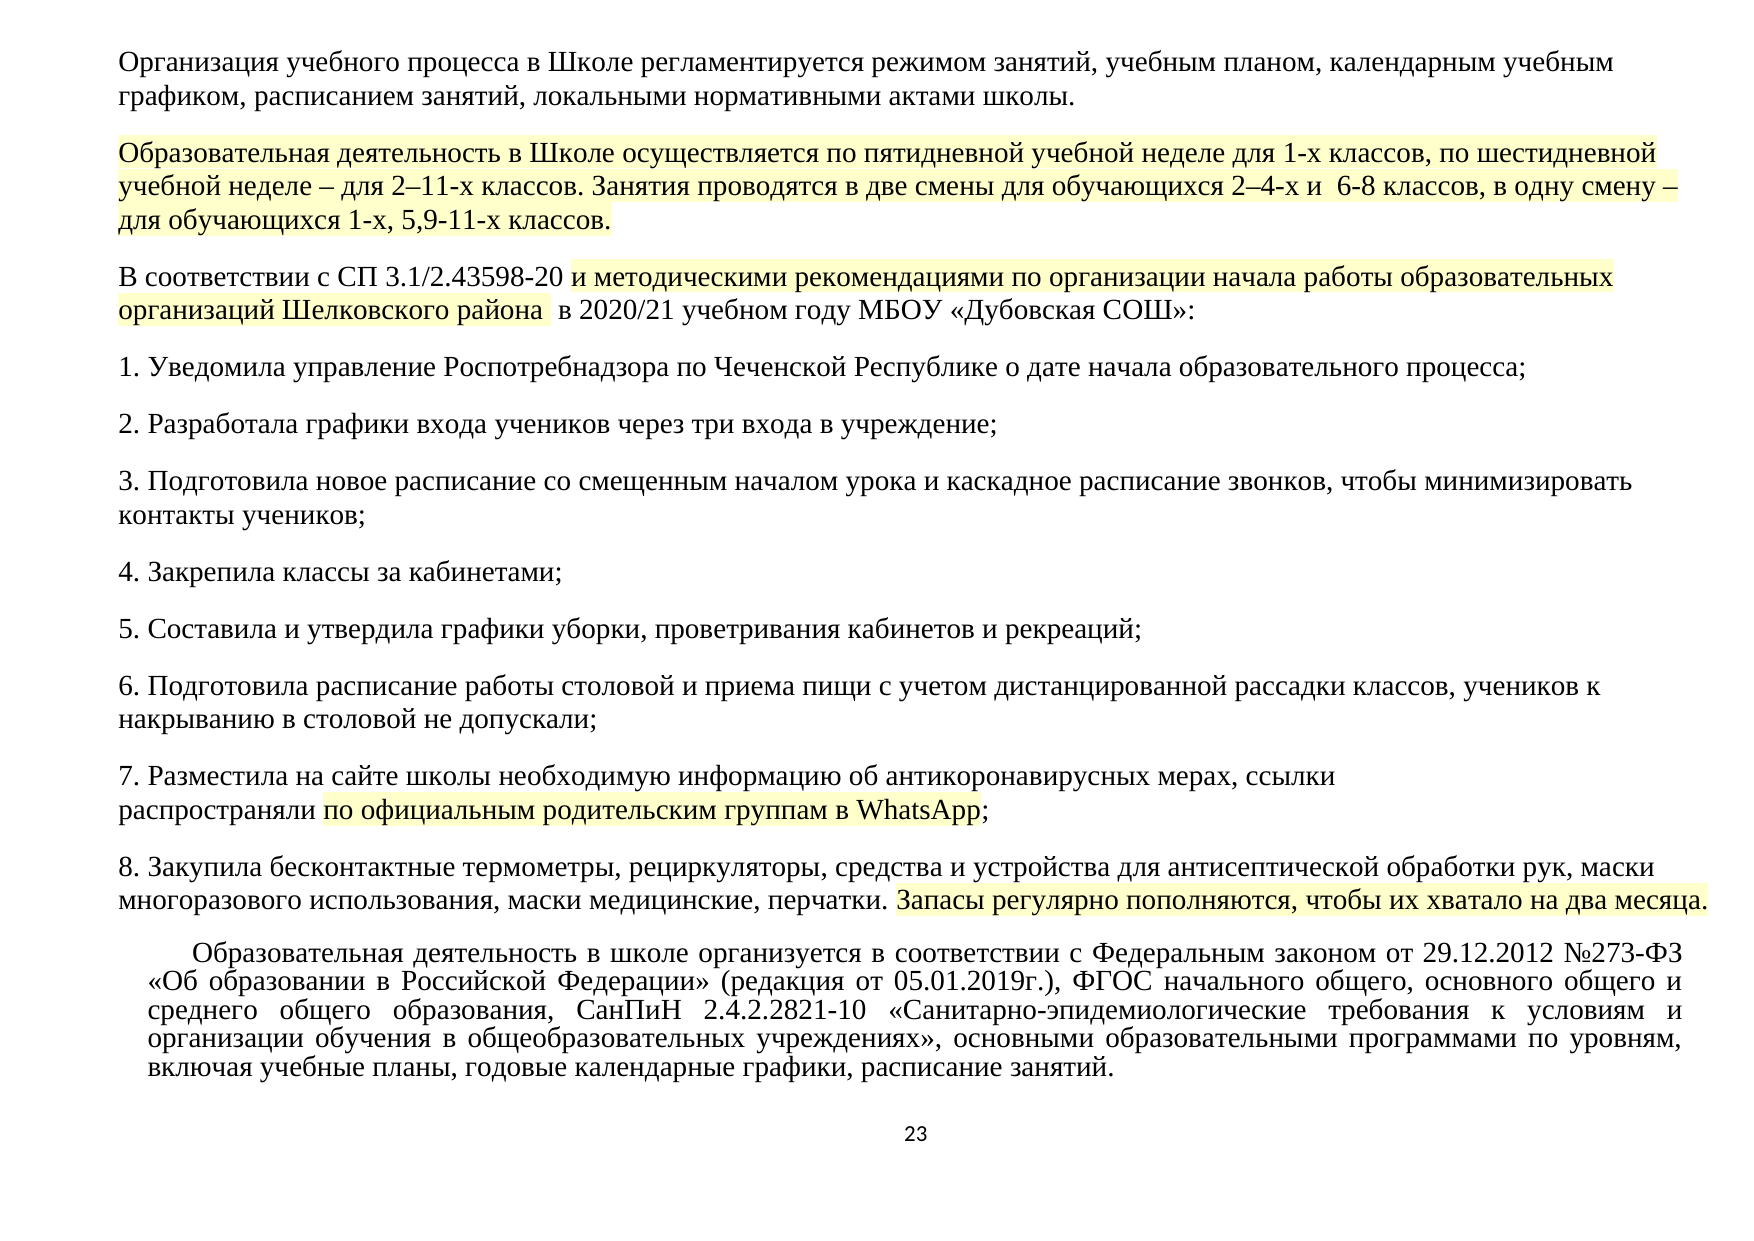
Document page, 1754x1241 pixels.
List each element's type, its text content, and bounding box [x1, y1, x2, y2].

text Образовательная деятельность в школе организуется в соответствии с Федеральным законом от 29.12.2012 №273-ФЗ «Об образовании в Российской Федерации» (редакция от 05.01.2019г.), ФГОС начального общего, основного общего и среднего общего образования, СанПиН 2.4.2.2821-10 «Санитарно-эпидемиологические требования к условиям и организации обучения в общеобразовательных учреждениях», основными образовательными программами по уровням, включая учебные планы, годовые календарные графики, расписание занятий. [147, 939, 1684, 1082]
text 5. Составила и утвердила графики уборки, проветривания кабинетов и рекреаций; [118, 611, 1713, 644]
text 1. Уведомила управление Роспотребнадзора по Чеченской Республике о дате начала образовательного процесса; [118, 349, 1713, 383]
text В соответствии с СП 3.1/2.43598-20 и методическими рекомендациями по организации начала работы образовательных организаций Шелковского района в 2020/21 учебном году МБОУ «Дубовская СОШ»: [118, 259, 1713, 326]
text 3. Подготовила новое расписание со смещенным началом урока и каскадное расписание звонков, чтобы минимизировать контакты учеников; [118, 463, 1713, 531]
text Образовательная деятельность в Школе осуществляется по пятидневной учебной неделе для 1-х классов, по шестидневной учебной неделе – для 2–11-х классов. Занятия проводятся в две смены для обучающихся 2–4-х и 6-8 классов, в одну смену – для обучающихся 1-х, 5,9-11-х классов. [118, 135, 1713, 236]
text 2. Разработала графики входа учеников через три входа в учреждение; [118, 406, 1713, 440]
text 8. Закупила бесконтактные термометры, рециркуляторы, средства и устройства для антисептической обработки рук, маски многоразового использования, маски медицинские, перчатки. Запасы регулярно пополняются, чтобы их хватало на два месяца. [118, 849, 1713, 916]
text 6. Подготовила расписание работы столовой и приема пищи с учетом дистанцированной рассадки классов, учеников к накрыванию в столовой не допускали; [118, 668, 1713, 735]
text 7. Разместила на сайте школы необходимую информацию об антикоронавирусных мерах, ссылки распространяли по официальным родительским группам в WhatsApp; [118, 758, 1713, 826]
text Организация учебного процесса в Школе регламентируется режимом занятий, учебным планом, календарным учебным графиком, расписанием занятий, локальными нормативными актами школы. [118, 44, 1713, 111]
text 4. Закрепила классы за кабинетами; [118, 554, 1713, 587]
